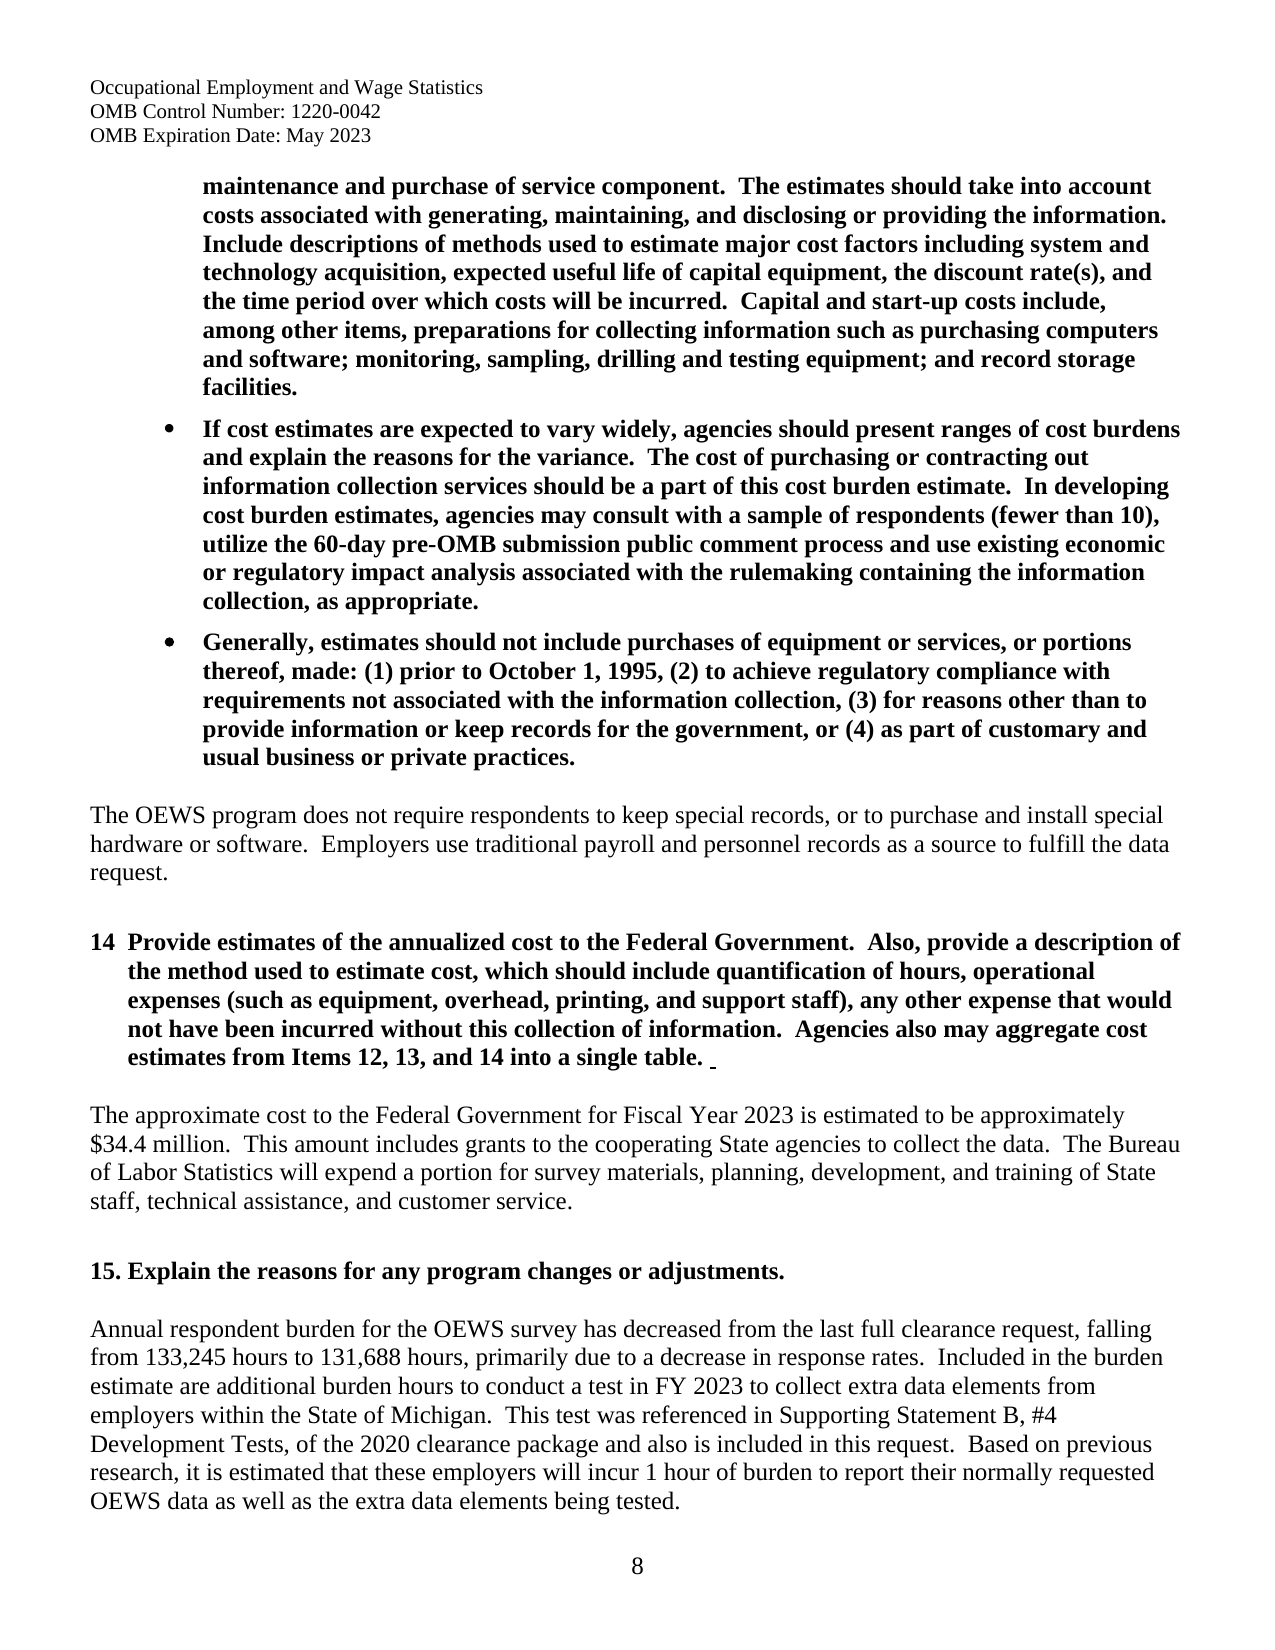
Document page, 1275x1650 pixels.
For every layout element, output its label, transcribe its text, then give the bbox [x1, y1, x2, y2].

text 14 Provide estimates of the annualized cost to the Federal Government. Also, provide a description of the method used to estimate cost, which should include quantification of hours, operational expenses (such as equipment, overhead, printing, and support staff), any other expense that would not have been incurred without this collection of information. Agencies also may aggregate cost estimates from Items 12, 13, and 14 into a single table. [90, 927, 1185, 1071]
list If cost estimates are expected to vary widely, agencies should present ranges of cost burdens and explain the reasons for the variance. The cost of purchasing or contracting out information collection services should be a part of this cost burden estimate. In developing cost burden estimates, agencies may consult with a sample of respondents (fewer than 10), utilize the 60-day pre-OMB submission public comment process and use existing economic or regulatory impact analysis associated with the rulemaking containing the information collection, as appropriate. [165, 414, 1185, 615]
text The approximate cost to the Federal Government for Fiscal Year 2023 is estimated to be approximately $34.4 million. This amount includes grants to the cooperating State agencies to collect the data. The Bureau of Labor Statistics will expend a portion for survey materials, planning, development, and training of State staff, technical assistance, and customer service. [90, 1100, 1185, 1215]
list Generally, estimates should not include purchases of equipment or services, or portions thereof, made: (1) prior to October 1, 1995, (2) to achieve regulatory compliance with requirements not associated with the information collection, (3) for reasons other than to provide information or keep records for the government, or (4) as part of customary and usual business or private practices. [165, 627, 1185, 771]
text Annual respondent burden for the OEWS survey has decreased from the last full clearance request, falling from 133,245 hours to 131,688 hours, primarily due to a decrease in response rates. Included in the burden estimate are additional burden hours to conduct a test in FY 2023 to collect extra data elements from employers within the State of Michigan. This test was referenced in Supporting Statement B, #4 Development Tests, of the 2020 clearance package and also is included in this request. Based on previous research, it is estimated that these employers will incur 1 hour of burden to report their normally requested OEWS data as well as the extra data elements being tested. [90, 1314, 1185, 1515]
text 15. Explain the reasons for any program changes or adjustments. [90, 1256, 1185, 1285]
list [165, 171, 1185, 401]
text The OEWS program does not require respondents to keep special recos, or to purchase and install special haware or software. Employers use traditional payroll and personnel recos as a source to fulfill the data request. [90, 800, 1185, 886]
